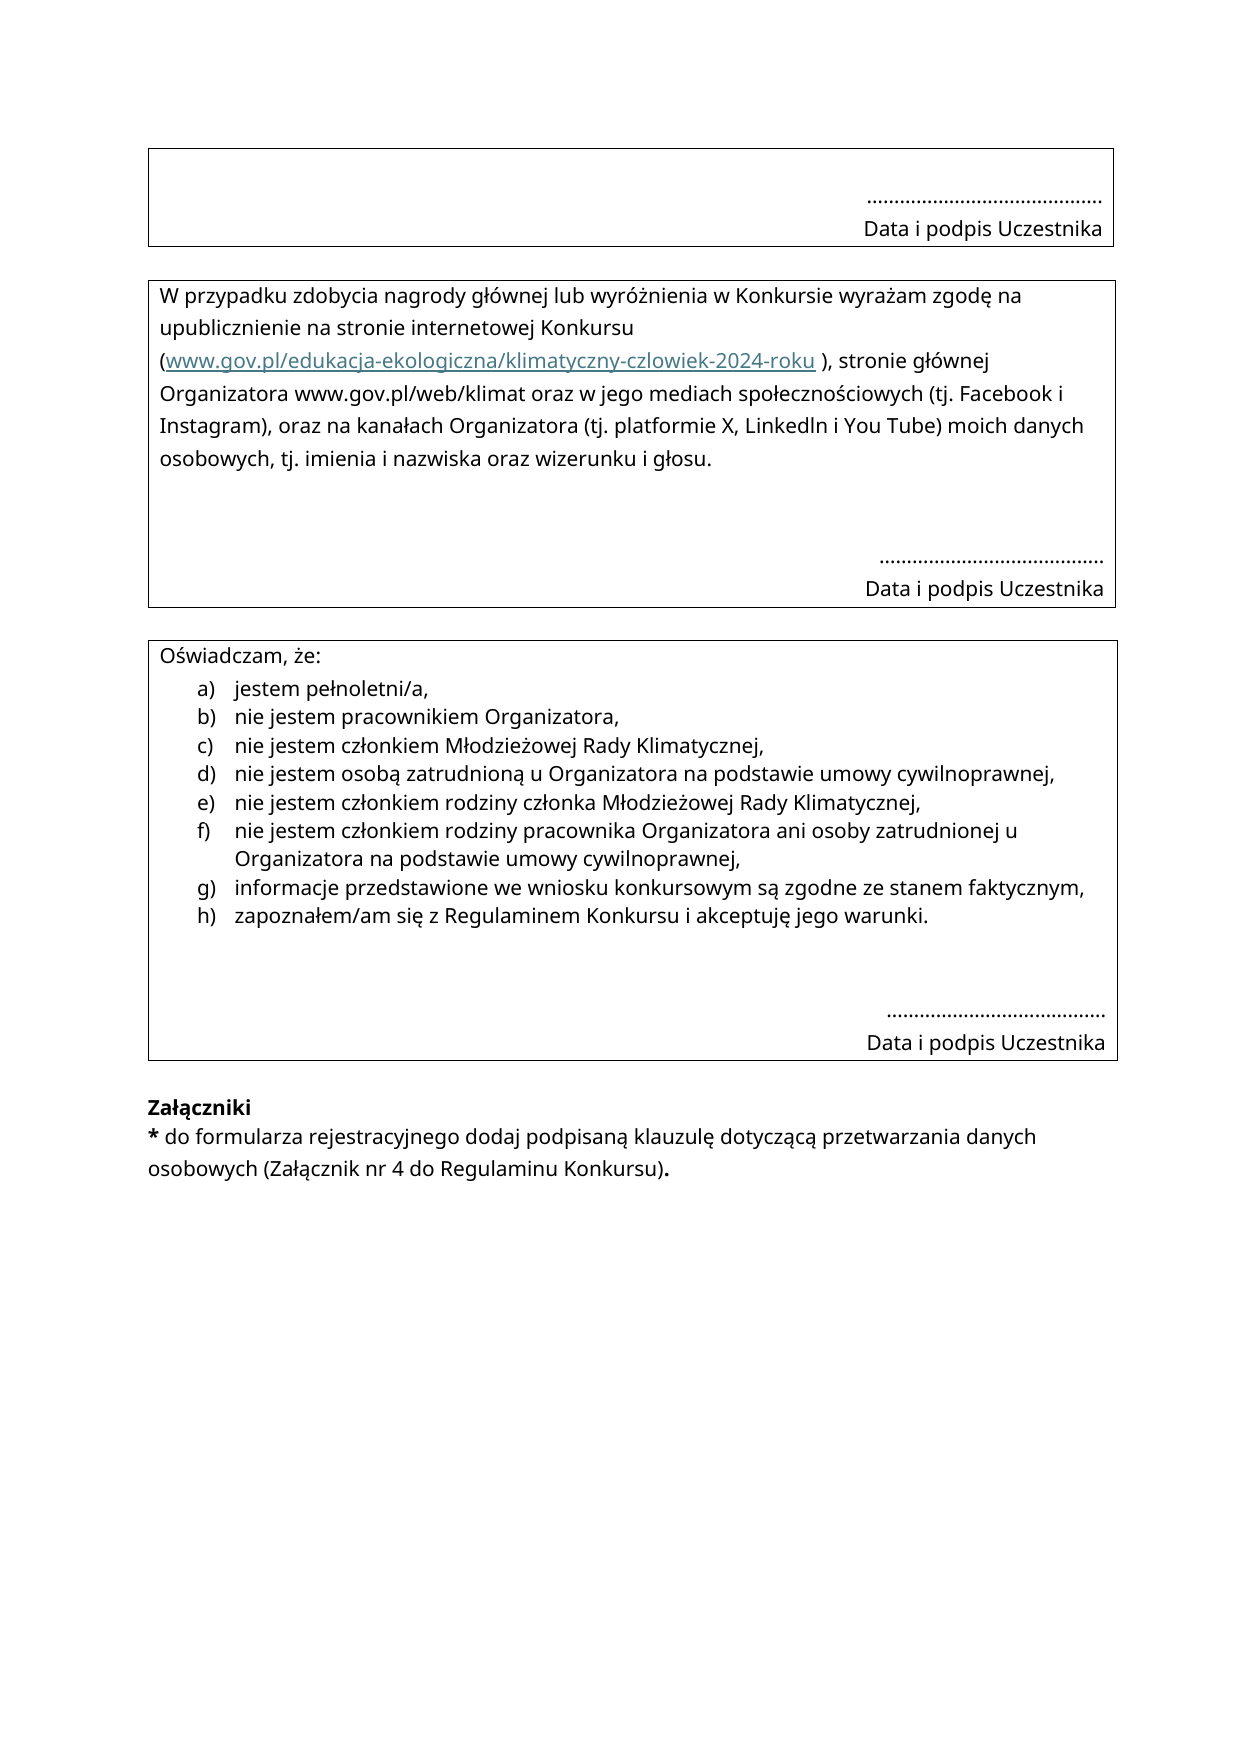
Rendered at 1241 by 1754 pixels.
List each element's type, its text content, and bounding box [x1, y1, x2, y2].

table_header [149, 149, 1113, 246]
text Załączniki [148, 1093, 1093, 1122]
text * do formularza rejestracyjnego dodaj podpisaną klauzulę dotyczącą przetwarzania danych osobowych (Załącznik nr 4 do Regulaminu Konkursu). [148, 1122, 1093, 1183]
table_header Oświadczam, że: jestem pełnoletni/a, nie jestem pracownikiem Organizatora, nie jestem członkiem Młodzieżowej Rady Klimatycznej, nie jestem osobą zatrudnioną u Organizatora na podstawie umowy cywilnoprawnej, nie jestem członkiem rodziny członka Młodzieżowej Rady Klimatycznej, nie jestem członkiem rodziny pracownika Organizatora ani osoby zatrudnionej u Organizatora na podstawie umowy cywilnoprawnej, informacje przedstawione we wniosku konkursowym są zgodne ze stanem faktycznym, zapoznałem/am się z Regulaminem Konkursu i akceptuję jego warunki. …………………………………. Data i podpis Uczestnika [149, 641, 1117, 1060]
table_header W przypadku zdobycia nagrody głównej lub wyróżnienia w Konkursie wyrażam zgodę na upublicznienie na stronie internetowej Konkursu (www.gov.pl/edukacja-ekologiczna/klimatyczny-czlowiek-2024-roku ), stronie głównej Organizatora www.gov.pl/web/klimat oraz w jego mediach społecznościowych (tj. Facebook i Instagram), oraz na kanałach Organizatora (tj. platformie X, Linkedln i You Tube) moich danych osobowych, tj. imienia i nazwiska oraz wizerunku i głosu. ………………………………….. Data i podpis Uczestnika [149, 281, 1115, 607]
